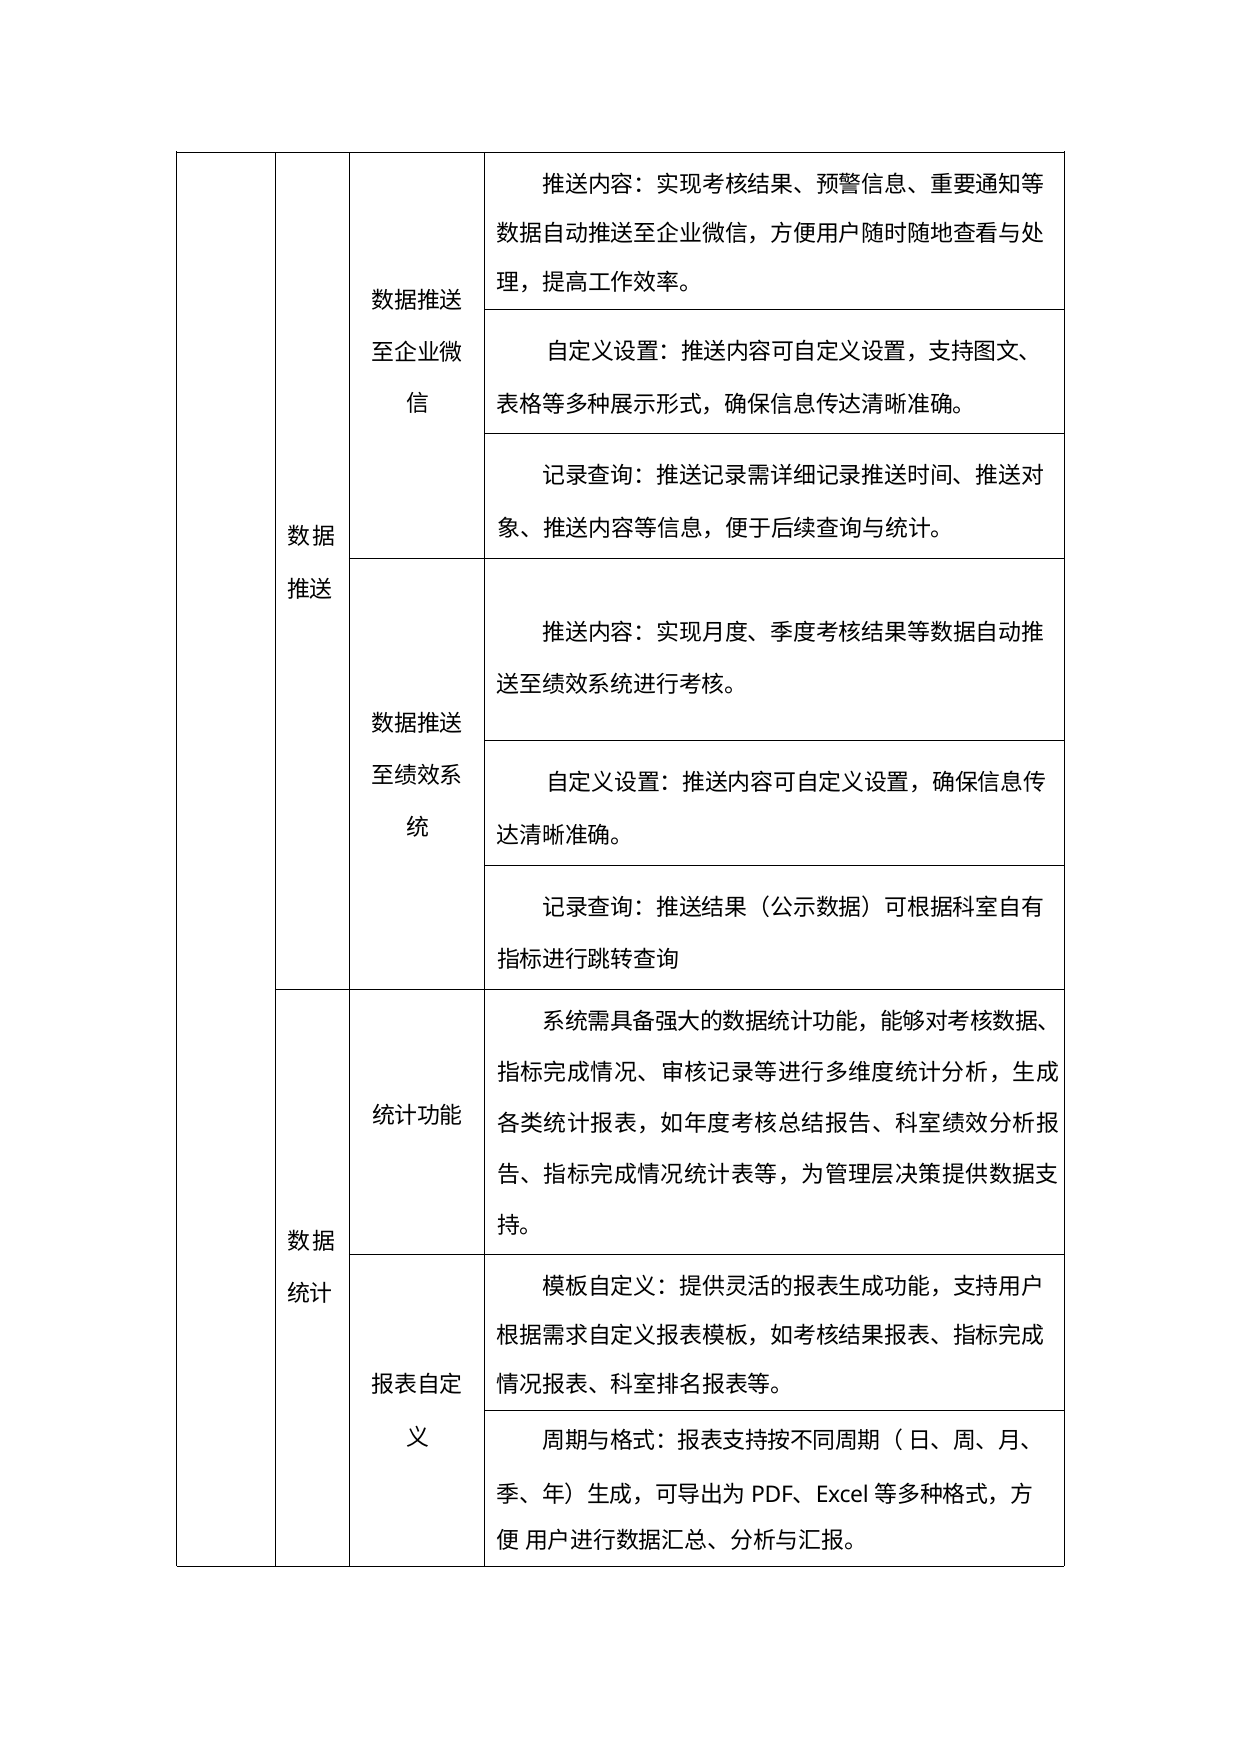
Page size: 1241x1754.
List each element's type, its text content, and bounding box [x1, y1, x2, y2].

table_cell 模板自定义：提供灵活的报表生成功能，支持用户 根据需求自定义报表模板，如考核结果报表、指标完成 情况报表、科室排名报表等。 [485, 1255, 1064, 1410]
table_header [177, 153, 275, 1566]
table_header 数据推送 至企业微 信 [350, 153, 484, 557]
table_cell 报表自定 义 [350, 1255, 484, 1566]
table_cell 自定义设置：推送内容可自定义设置，确保信息传 达清晰准确。 [485, 741, 1064, 864]
table_cell 数据 统计 [276, 990, 349, 1566]
table_cell 周期与格式：报表支持按不同周期（ 日、周、月、 季、年）生成，可导出为 PDF、Excel 等多种格式，方便 用户进行数据汇总、分析与汇报。 [485, 1411, 1064, 1566]
table_header 推送内容：实现考核结果、预警信息、重要通知等 数据自动推送至企业微信，方便用户随时随地查看与处 理，提高工作效率。 [485, 153, 1064, 309]
table_cell 数据推送 至绩效系 统 [350, 559, 484, 989]
table_header 数据 推送 [276, 153, 349, 989]
table_cell 系统需具备强大的数据统计功能，能够对考核数据、 指标完成情况、审核记录等进行多维度统计分析，生成 各类统计报表，如年度考核总结报告、科室绩效分析报 告、指标完成情况统计表等，为管理层决策提供数据支 持。 [485, 990, 1064, 1254]
table_cell 推送内容：实现月度、季度考核结果等数据自动推 送至绩效系统进行考核。 [485, 559, 1064, 740]
table_cell 统计功能 [350, 990, 484, 1254]
table_cell 记录查询：推送结果（公示数据）可根据科室自有 指标进行跳转查询 [485, 866, 1064, 989]
table_cell 自定义设置：推送内容可自定义设置，支持图文、 表格等多种展示形式，确保信息传达清晰准确。 [485, 310, 1064, 433]
table_cell 记录查询：推送记录需详细记录推送时间、推送对 象、推送内容等信息，便于后续查询与统计。 [485, 434, 1064, 557]
